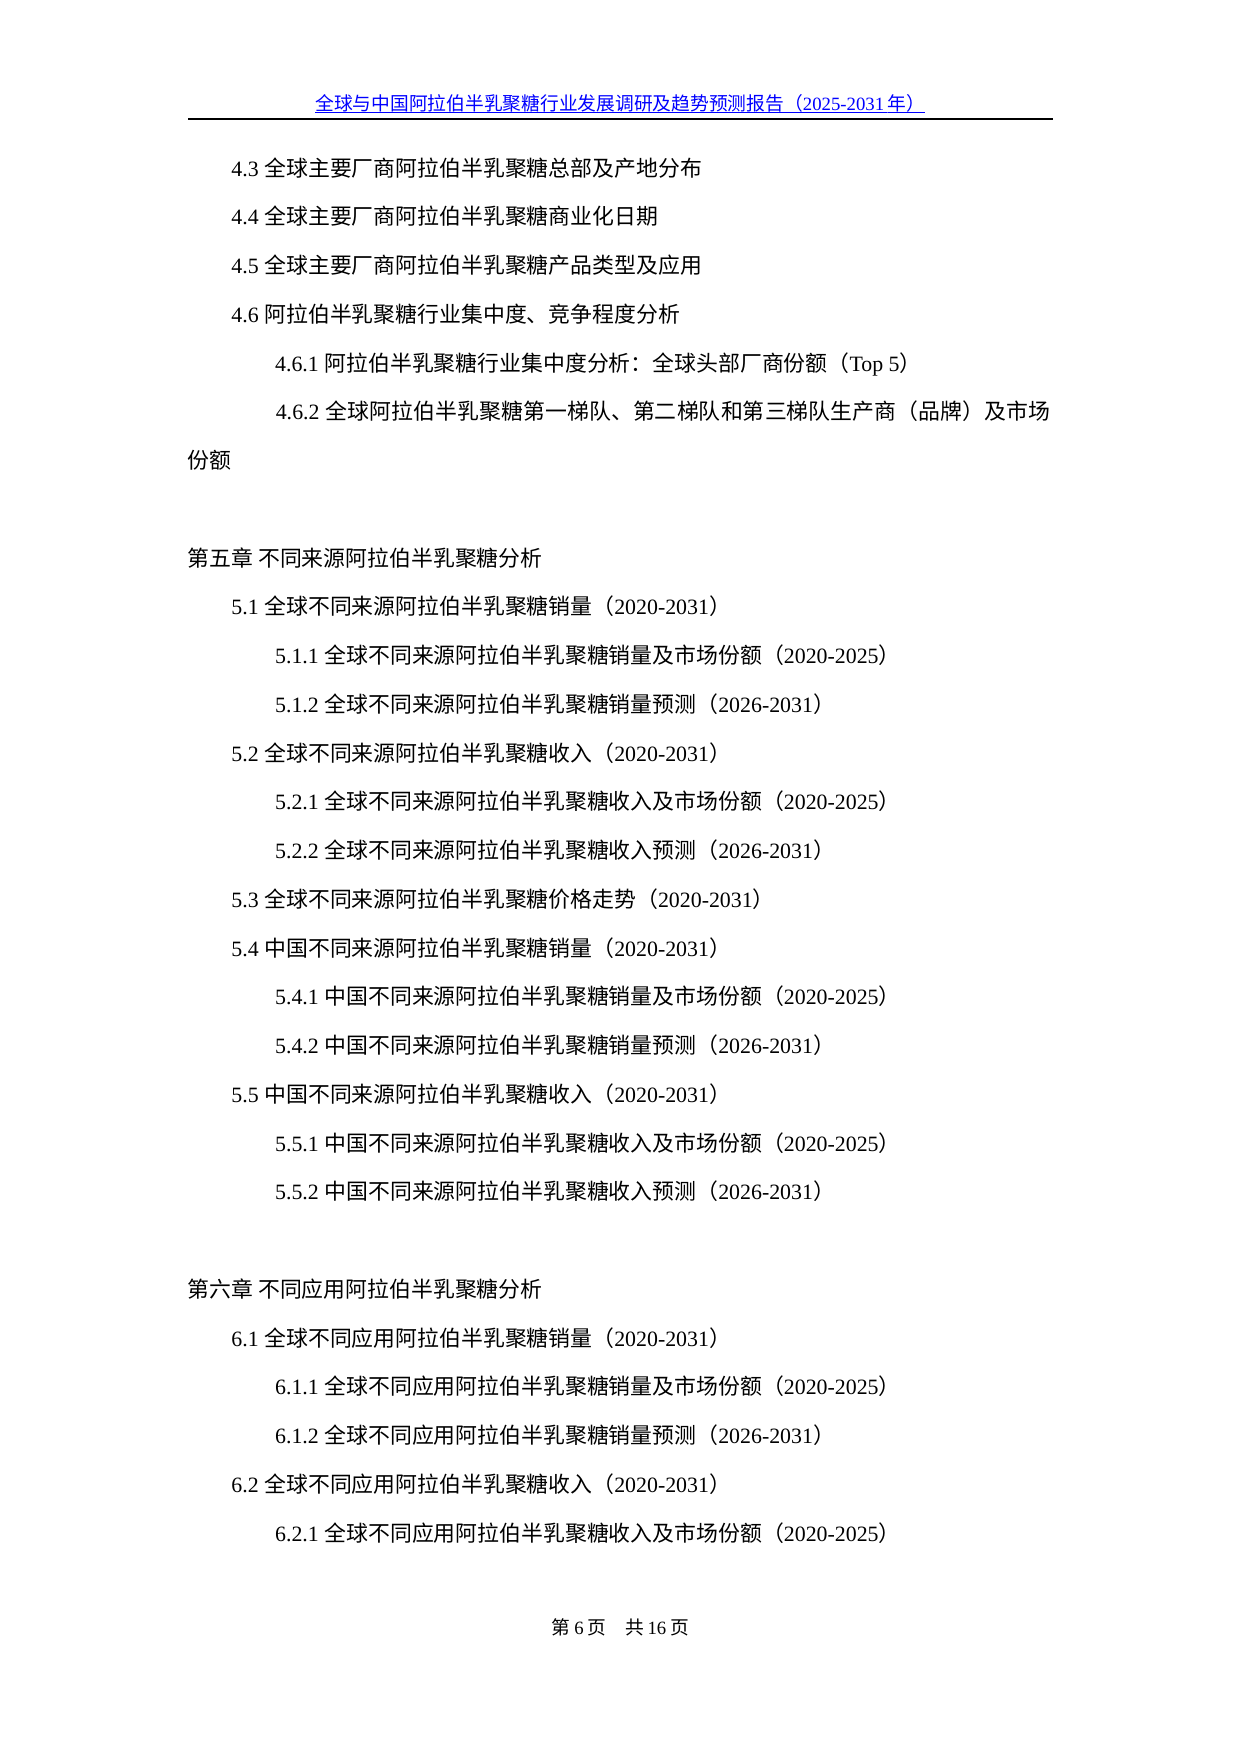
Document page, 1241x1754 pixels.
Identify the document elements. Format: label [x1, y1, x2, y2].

text [187, 150, 1053, 1548]
